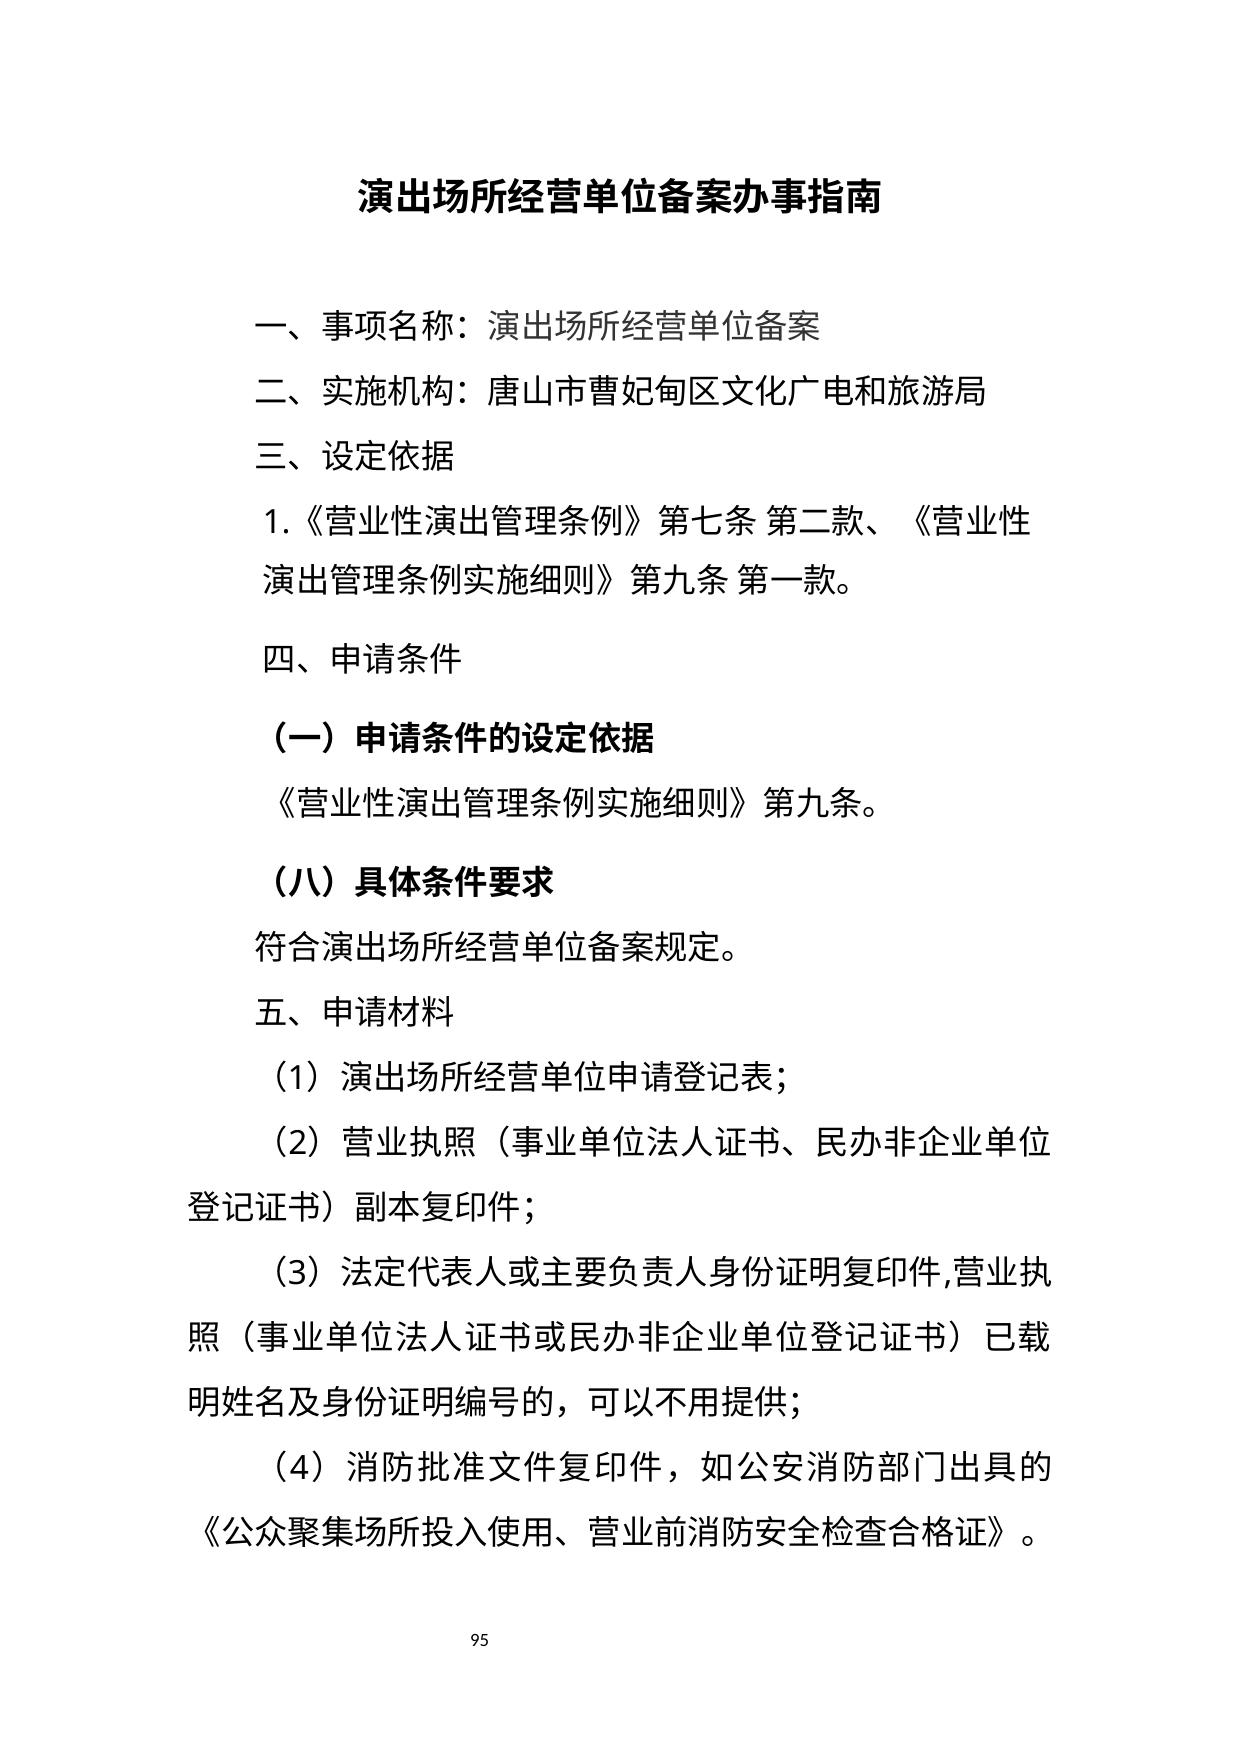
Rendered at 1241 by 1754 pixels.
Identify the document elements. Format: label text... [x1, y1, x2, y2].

text （2）营业执照（事业单位法人证书、民办非企业单位登记证书）副本复印件； [187, 1108, 1053, 1238]
text 演出场所经营单位备案办事指南 [187, 162, 1053, 227]
list 具体条件要求 [187, 848, 1053, 913]
text （一）申请条件的设定依据 [187, 704, 1053, 769]
list 二、实施机构：唐山市曹妃甸区文化广电和旅游局 [187, 357, 1053, 422]
text （4）消防批准文件复印件，如公安消防部门出具的《公众聚集场所投入使用、营业前消防安全检查合格证》。 [187, 1433, 1053, 1563]
list 一、事项名称：演出场所经营单位备案 [187, 292, 1053, 357]
list 符合演出场所经营单位备案规定。 [187, 913, 1053, 978]
text 三、设定依据 [187, 422, 1053, 487]
text （1）演出场所经营单位申请登记表； [187, 1043, 1053, 1108]
list 《营业性演出管理条例实施细则》第九条。 [262, 769, 1053, 827]
list 1.《营业性演出管理条例》第七条 第二款、《营业性演出管理条例实施细则》第九条 第一款。 [262, 487, 1053, 604]
list 四、申请条件 [262, 624, 1053, 683]
text （3）法定代表人或主要负责人身份证明复印件,营业执照（事业单位法人证书或民办非企业单位登记证书）已载明姓名及身份证明编号的，可以不用提供； [187, 1238, 1053, 1433]
list 五、申请材料 [187, 978, 1053, 1043]
